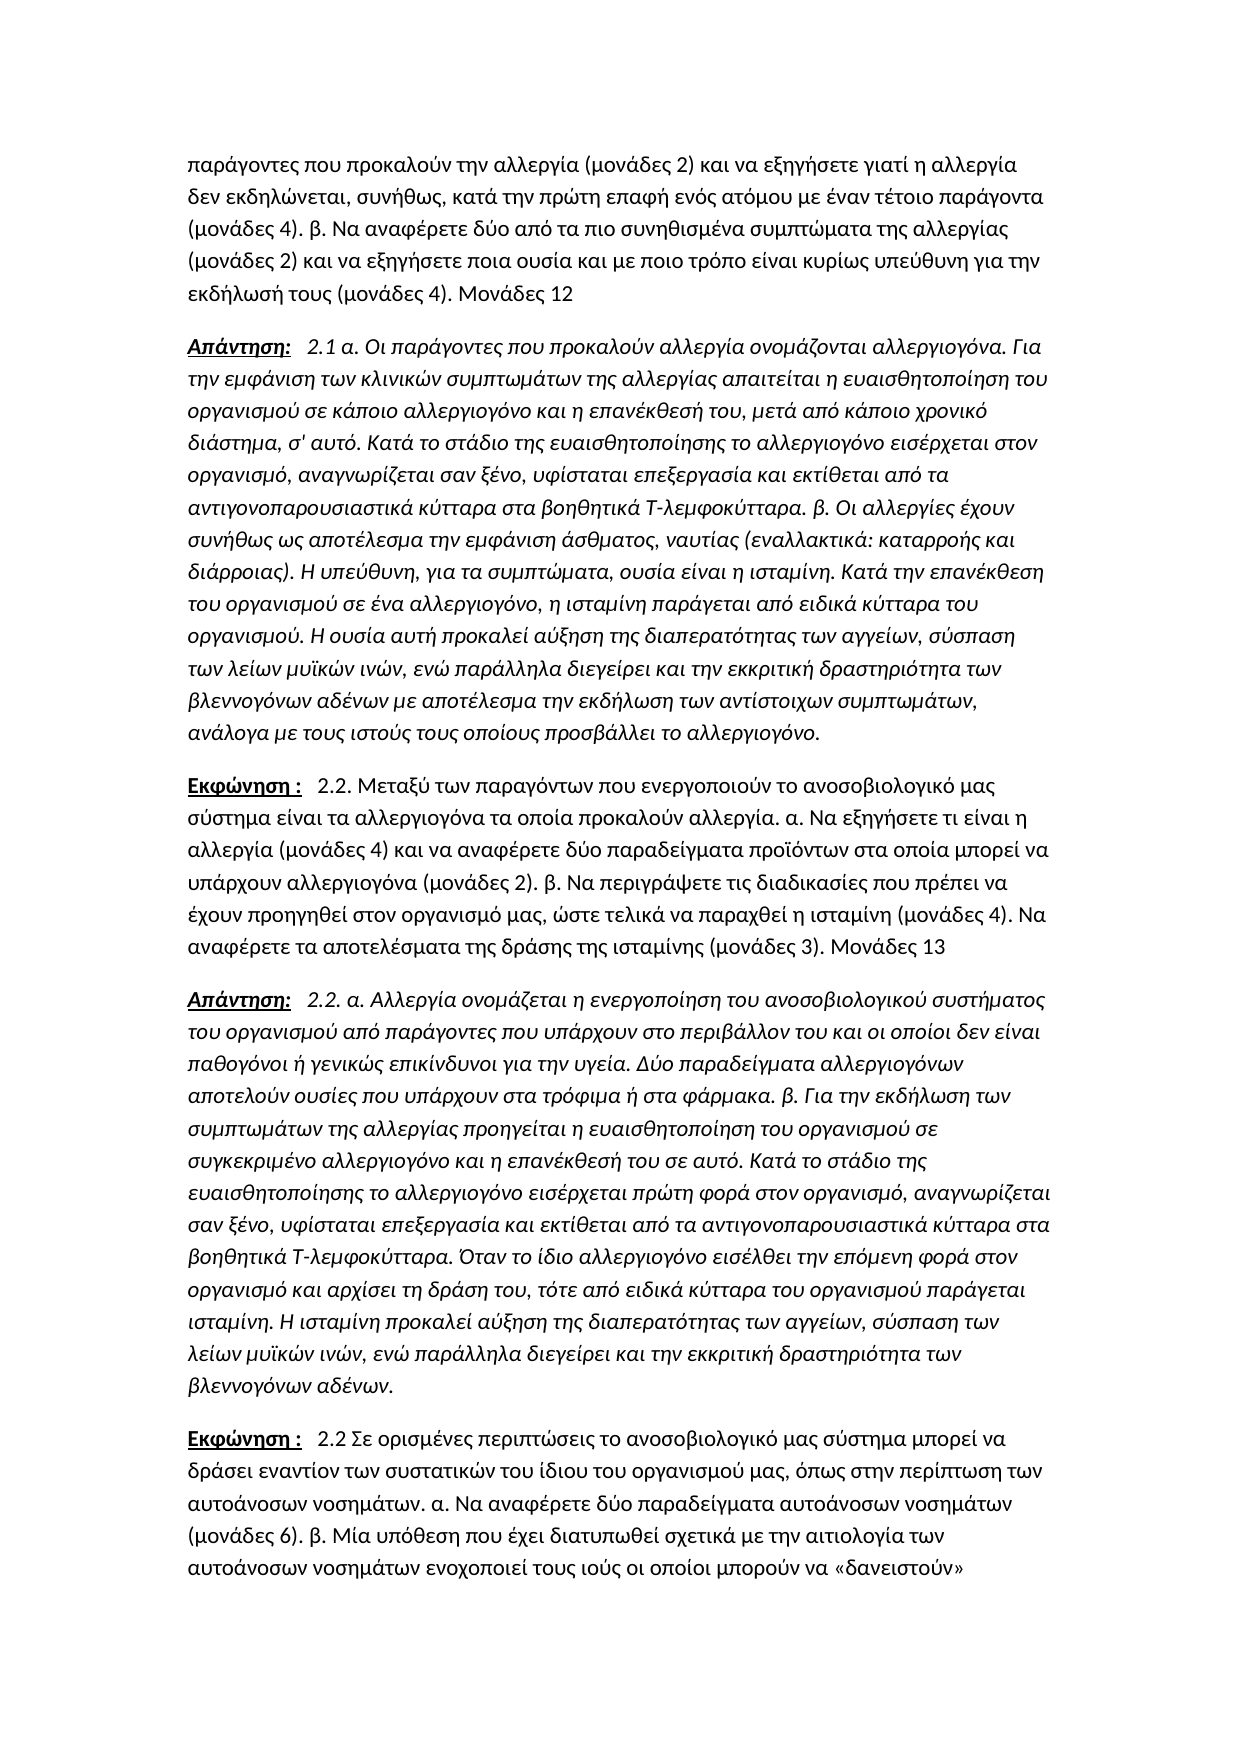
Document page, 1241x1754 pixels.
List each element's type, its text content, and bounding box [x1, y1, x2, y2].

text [187, 150, 1053, 307]
text Απάντηση: 2.1 α. Οι παράγοντες που προκαλούν αλλεργία ονομάζονται αλλεργιογόνα. Για την εμφάνιση των κλινικών συμπτωμάτων της αλλεργίας απαιτείται η ευαισθητοποίηση του οργανισμού σε κάποιο αλλεργιογόνο και η επανέκθεσή του, μετά από κάποιο χρονικό διάστημα, σ' αυτό. Κατά το στάδιο της ευαισθητοποίησης το αλλεργιογόνο εισέρχεται στον οργανισμό, αναγνωρίζεται σαν ξένο, υφίσταται επεξεργασία και εκτίθεται από τα αντιγονοπαρουσιαστικά κύτταρα στα βοηθητικά Τ-λεμφοκύτταρα. β. Οι αλλεργίες έχουν συνήθως ως αποτέλεσμα την εμφάνιση άσθματος, ναυτίας (εναλλακτικά: καταρροής και διάρροιας). Η υπεύθυνη, για τα συμπτώματα, ουσία είναι η ισταμίνη. Κατά την επανέκθεση του οργανισμού σε ένα αλλεργιογόνο, η ισταμίνη παράγεται από ειδικά κύτταρα του οργανισμού. Η ουσία αυτή προκαλεί αύξηση της διαπερατότητας των αγγείων, σύσπαση των λείων μυϊκών ινών, ενώ παράλληλα διεγείρει και την εκκριτική δραστηριότητα των βλεννογόνων αδένων με αποτέλεσμα την εκδήλωση των αντίστοιχων συμπτωμάτων, ανάλογα με τους ιστούς τους οποίους προσβάλλει το αλλεργιογόνο. [187, 332, 1053, 746]
text Εκφώνηση : 2.2. Μεταξύ των παραγόντων που ενεργοποιούν το ανοσοβιολογικό μας σύστημα είναι τα αλλεργιογόνα τα οποία προκαλούν αλλεργία. α. Να εξηγήσετε τι είναι η αλλεργία (μονάδες 4) και να αναφέρετε δύο παραδείγματα προϊόντων στα οποία μπορεί να υπάρχουν αλλεργιογόνα (μονάδες 2). β. Να περιγράψετε τις διαδικασίες που πρέπει να έχουν προηγηθεί στον οργανισμό μας, ώστε τελικά να παραχθεί η ισταμίνη (μονάδες 4). Να αναφέρετε τα αποτελέσματα της δράσης της ισταμίνης (μονάδες 3). Μονάδες 13 [187, 771, 1053, 960]
text Απάντηση: 2.2. α. Αλλεργία ονομάζεται η ενεργοποίηση του ανοσοβιολογικού συστήματος του οργανισμού από παράγοντες που υπάρχουν στο περιβάλλον του και οι οποίοι δεν είναι παθογόνοι ή γενικώς επικίνδυνοι για την υγεία. Δύο παραδείγματα αλλεργιογόνων αποτελούν ουσίες που υπάρχουν στα τρόφιμα ή στα φάρμακα. β. Για την εκδήλωση των συμπτωμάτων της αλλεργίας προηγείται η ευαισθητοποίηση του οργανισμού σε συγκεκριμένο αλλεργιογόνο και η επανέκθεσή του σε αυτό. Κατά το στάδιο της ευαισθητοποίησης το αλλεργιογόνο εισέρχεται πρώτη φορά στον οργανισμό, αναγνωρίζεται σαν ξένο, υφίσταται επεξεργασία και εκτίθεται από τα αντιγονοπαρουσιαστικά κύτταρα στα βοηθητικά Τ-λεμφοκύτταρα. Όταν το ίδιο αλλεργιογόνο εισέλθει την επόμενη φορά στον οργανισμό και αρχίσει τη δράση του, τότε από ειδικά κύτταρα του οργανισμού παράγεται ισταμίνη. Η ισταμίνη προκαλεί αύξηση της διαπερατότητας των αγγείων, σύσπαση των λείων μυϊκών ινών, ενώ παράλληλα διεγείρει και την εκκριτική δραστηριότητα των βλεννογόνων αδένων. [187, 985, 1053, 1399]
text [187, 1424, 1053, 1581]
